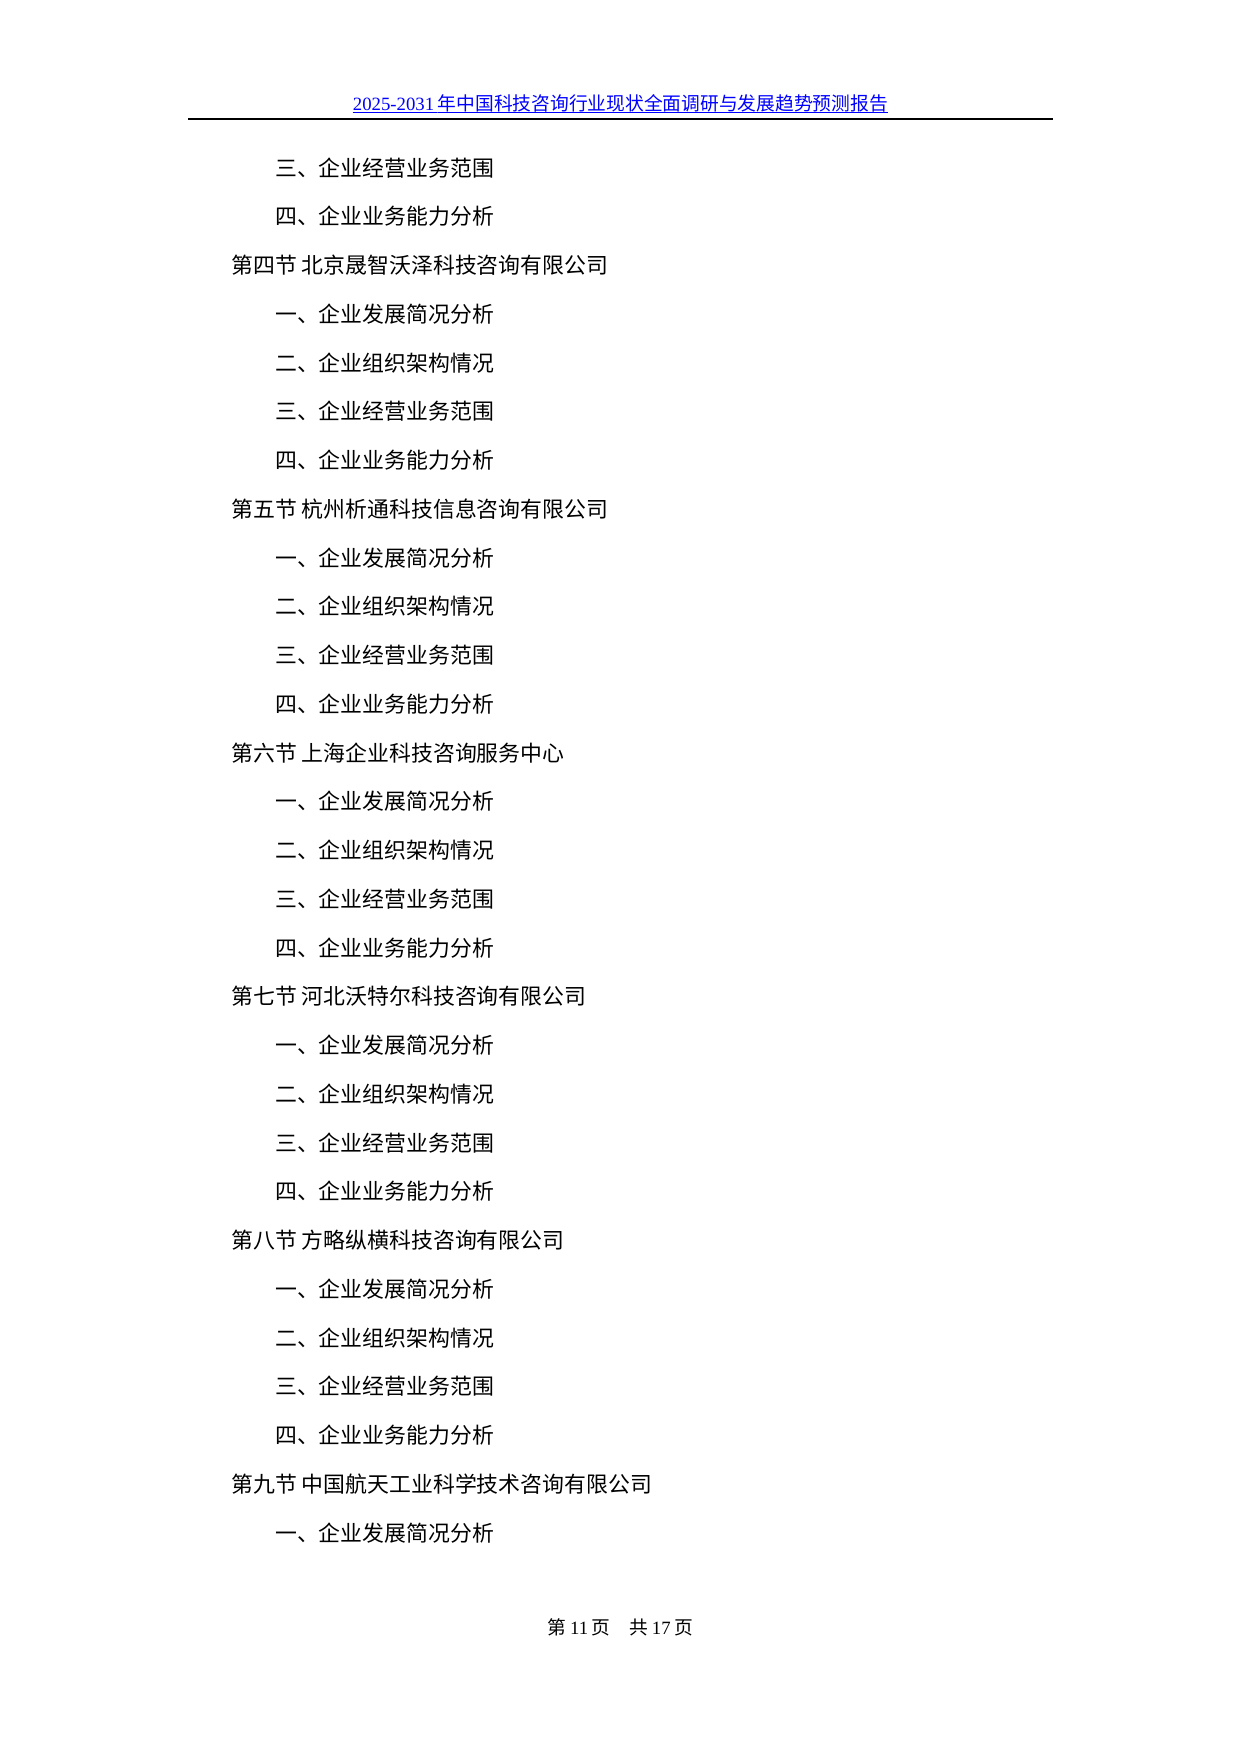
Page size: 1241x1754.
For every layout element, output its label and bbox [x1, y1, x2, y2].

text [187, 150, 1053, 1548]
